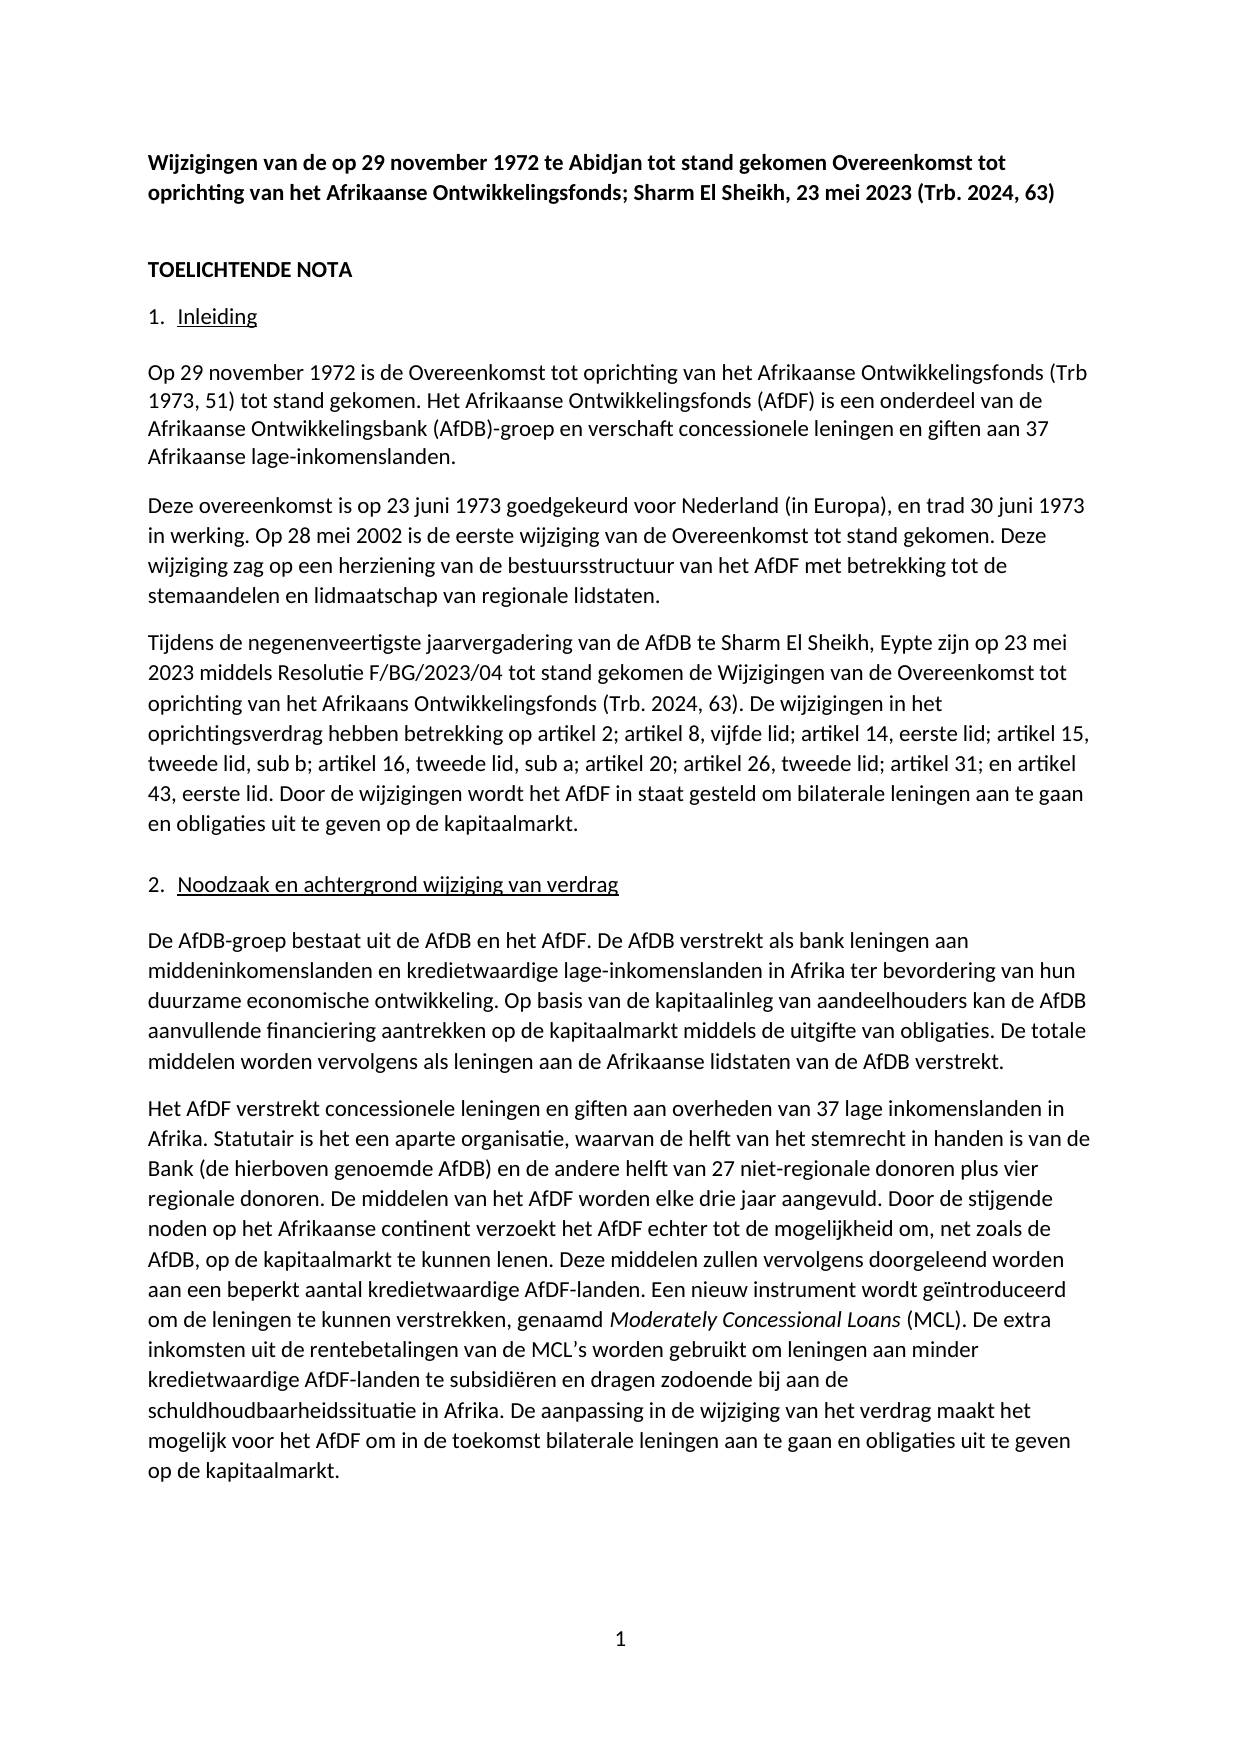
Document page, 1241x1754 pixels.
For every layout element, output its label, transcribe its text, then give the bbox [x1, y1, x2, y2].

text De AfDB-groep bestaat uit de AfDB en het AfDF. De AfDB verstrekt als bank leningen aan middeninkomenslanden en kredietwaardige lage-inkomenslanden in Afrika ter bevordering van hun duurzame economische ontwikkeling. Op basis van de kapitaalinleg van aandeelhouders kan de AfDB aanvullende financiering aantrekken op de kapitaalmarkt middels de uitgifte van obligaties. De totale middelen worden vervolgens als leningen aan de Afrikaanse lidstaten van de AfDB verstrekt. [148, 926, 1093, 1075]
text Deze overeenkomst is op 23 juni 1973 goedgekeurd voor Nederland (in Europa), en trad 30 juni 1973 in werking. Op 28 mei 2002 is de eerste wijziging van de Overeenkomst tot stand gekomen. Deze wijziging zag op een herziening van de bestuursstructuur van het AfDF met betrekking tot de stemaandelen en lidmaatschap van regionale lidstaten. [148, 491, 1093, 609]
text Het AfDF verstrekt concessionele leningen en giften aan overheden van 37 lage inkomenslanden in Afrika. Statutair is het een aparte organisatie, waarvan de helft van het stemrecht in handen is van de Bank (de hierboven genoemde AfDB) en de andere helft van 27 niet-regionale donoren plus vier regionale donoren. De middelen van het AfDF worden elke drie jaar aangevuld. Door de stijgende noden op het Afrikaanse continent verzoekt het AfDF echter tot de mogelijkheid om, net zoals de AfDB, op de kapitaalmarkt te kunnen lenen. Deze middelen zullen vervolgens doorgeleend worden aan een beperkt aantal kredietwaardige AfDF-landen. Een nieuw instrument wordt geïntroduceerd om de leningen te kunnen verstrekken, genaamd Moderately Concessional Loans (MCL). De extra inkomsten uit de rentebetalingen van de MCL’s worden gebruikt om leningen aan minder kredietwaardige AfDF-landen te subsidiëren en dragen zodoende bij aan de schuldhoudbaarheidssituatie in Afrika. De aanpassing in de wijziging van het verdrag maakt het mogelijk voor het AfDF om in de toekomst bilaterale leningen aan te gaan en obligaties uit te geven op de kapitaalmarkt. [148, 1094, 1093, 1484]
list Tijdens de negenenveertigste jaarvergadering van de AfDB te Sharm El Sheikh, Eypte zijn op 23 mei 2023 middels Resolutie F/BG/2023/04 tot stand gekomen de Wijzigingen van de Overeenkomst tot oprichting van het Afrikaans Ontwikkelingsfonds (Trb. 2024, 63). De wijzigingen in het oprichtingsverdrag hebben betrekking op artikel 2; artikel 8, vijfde lid; artikel 14, eerste lid; artikel 15, tweede lid, sub b; artikel 16, tweede lid, sub a; artikel 20; artikel 26, tweede lid; artikel 31; en artikel 43, eerste lid. Door de wijzigingen wordt het AfDF in staat gesteld om bilaterale leningen aan te gaan en obligaties uit te geven op de kapitaalmarkt. [148, 628, 1093, 837]
list Inleiding Op 29 november 1972 is de Overeenkomst tot oprichting van het Afrikaanse Ontwikkelingsfonds (Trb 1973, 51) tot stand gekomen. Het Afrikaanse Ontwikkelingsfonds (AfDF) is een onderdeel van de Afrikaanse Ontwikkelingsbank (AfDB)-groep en verschaft concessionele leningen en giften aan 37 Afrikaanse lage-inkomenslanden. [148, 302, 1093, 470]
text Wijzigingen van de op 29 november 1972 te Abidjan tot stand gekomen Overeenkomst tot oprichting van het Afrikaanse Ontwikkelingsfonds; Sharm El Sheikh, 23 mei 2023 (Trb. 2024, 63) [148, 148, 1093, 206]
text TOELICHTENDE NOTA [148, 225, 1093, 283]
list Noodzaak en achtergrond wijziging van verdrag [148, 870, 1093, 926]
